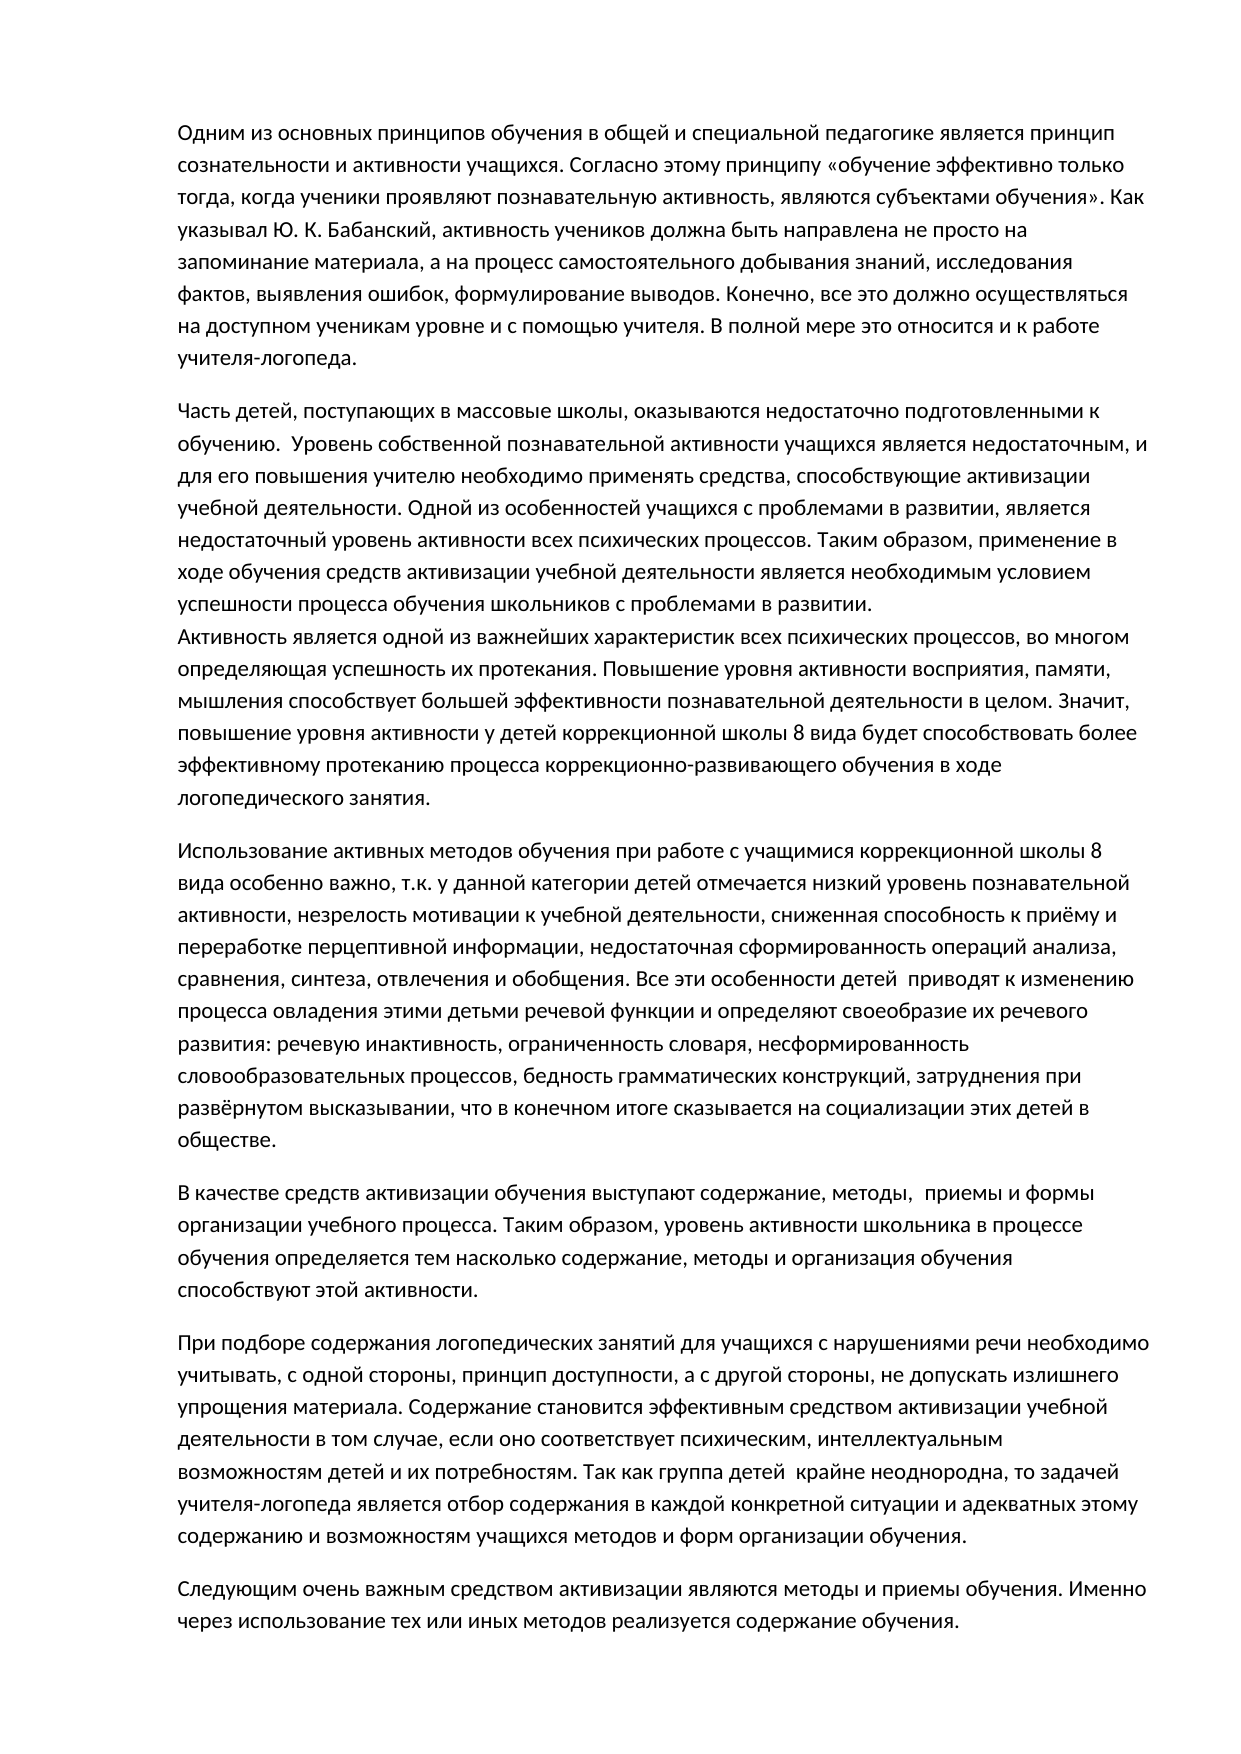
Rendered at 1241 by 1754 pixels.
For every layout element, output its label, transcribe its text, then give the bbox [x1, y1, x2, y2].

text Часть детей, поступающих в массовые школы, оказываются недостаточно подготовленными к обучению. Уровень собственной познавательной активности учащихся является недостаточным, и для его повышения учителю необходимо применять средства, способствующие активизации учебной деятельности. Одной из особенностей учащихся с проблемами в развитии, является недостаточный уровень активности всех психических процессов. Таким образом, применение в ходе обучения средств активизации учебной деятельности является необходимым условием успешности процесса обучения школьников с проблемами в развитии. Активность является одной из важнейших характеристик всех психических процессов, во многом определяющая успешность их протекания. Повышение уровня активности восприятия, памяти, мышления способствует большей эффективности познавательной деятельности в целом. Значит, повышение уровня активности у детей коррекционной школы 8 вида будет способствовать более эффективному протеканию процесса коррекционно-развивающего обучения в ходе логопедического занятия. [177, 396, 1152, 811]
text Использование активных методов обучения при работе с учащимися коррекционной школы 8 вида особенно важно, т.к. у данной категории детей отмечается низкий уровень познавательной активности, незрелость мотивации к учебной деятельности, сниженная способность к приёму и переработке перцептивной информации, недостаточная сформированность операций анализа, сравнения, синтеза, отвлечения и обобщения. Все эти особенности детей приводят к изменению процесса овладения этими детьми речевой функции и определяют своеобразие их речевого развития: речевую инактивность, ограниченность словаря, несформированность словообразовательных процессов, бедность грамматических конструкций, затруднения при развёрнутом высказывании, что в конечном итоге сказывается на социализации этих детей в обществе. [177, 836, 1152, 1153]
text Следующим очень важным средством активизации являются методы и приемы обучения. Именно через использование тех или иных методов реализуется содержание обучения. [177, 1574, 1152, 1634]
text При подборе содержания логопедических занятий для учащихся с нарушениями речи необходимо учитывать, с одной стороны, принцип доступности, а с другой стороны, не допускать излишнего упрощения материала. Содержание становится эффективным средством активизации учебной деятельности в том случае, если оно соответствует психическим, интеллектуальным возможностям детей и их потребностям. Так как группа детей крайне неоднородна, то задачей учителя-логопеда является отбор содержания в каждой конкретной ситуации и адекватных этому содержанию и возможностям учащихся методов и форм организации обучения. [177, 1328, 1152, 1549]
text Одним из основных принципов обучения в общей и специальной педагогике является принцип сознательности и активности учащихся. Согласно этому принципу «обучение эффективно только тогда, когда ученики проявляют познавательную активность, являются субъектами обучения». Как указывал Ю. К. Бабанский, активность учеников должна быть направлена не просто на запоминание материала, а на процесс самостоятельного добывания знаний, исследования фактов, выявления ошибок, формулирование выводов. Конечно, все это должно осуществляться на доступном ученикам уровне и с помощью учителя. В полной мере это относится и к работе учителя-логопеда. [177, 118, 1152, 371]
text В качестве средств активизации обучения выступают содержание, методы, приемы и формы организации учебного процесса. Таким образом, уровень активности школьника в процессе обучения определяется тем насколько содержание, методы и организация обучения способствуют этой активности. [177, 1178, 1152, 1303]
